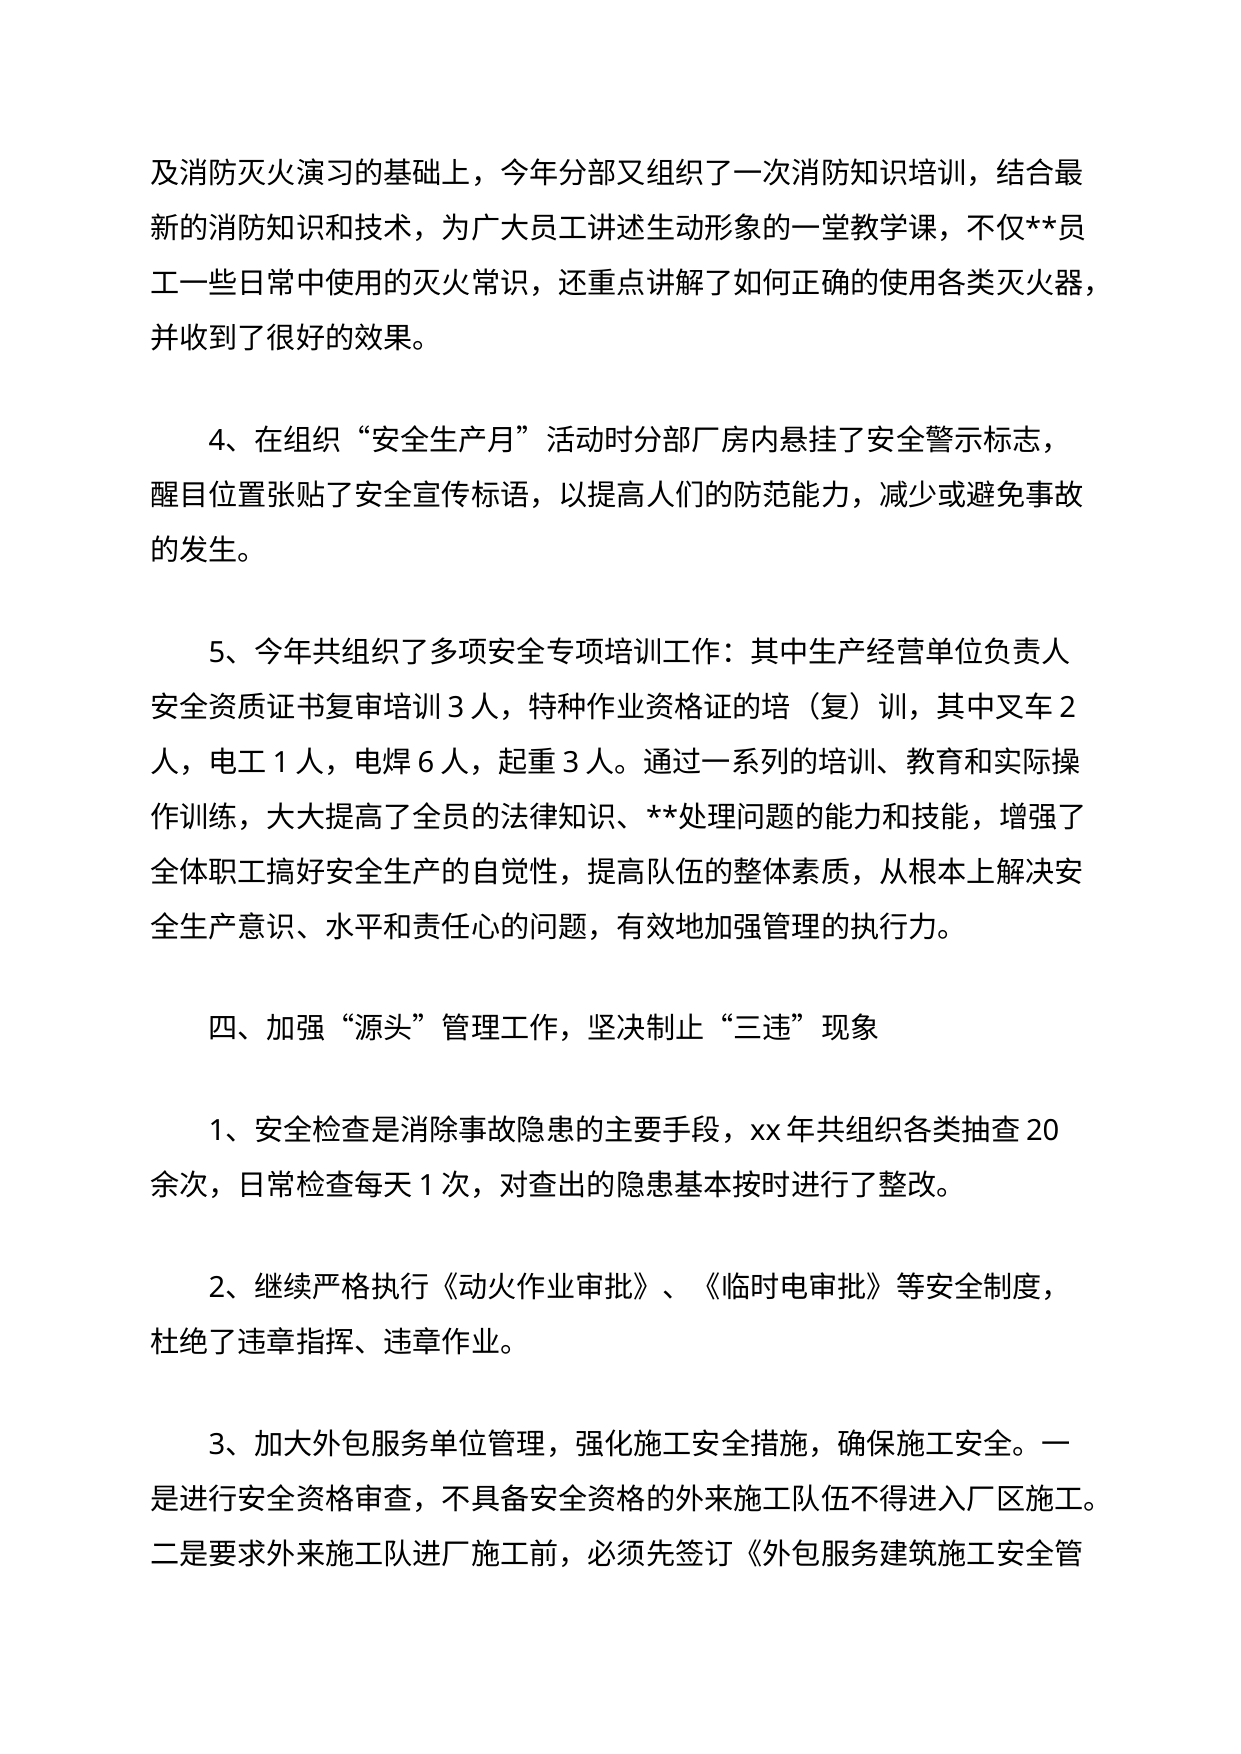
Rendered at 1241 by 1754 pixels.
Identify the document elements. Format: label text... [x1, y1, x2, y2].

text 1、安全检查是消除事故隐患的主要手段，xx年共组织各类抽查20余次，日常检查每天1次，对查出的隐患基本按时进行了整改。 [150, 1107, 1090, 1204]
text 2、继续严格执行《动火作业审批》、《临时电审批》等安全制度，杜绝了违章指挥、违章作业。 [150, 1264, 1090, 1361]
text 5、今年共组织了多项安全专项培训工作：其中生产经营单位负责人安全资质证书复审培训3人，特种作业资格证的培（复）训，其中叉车2人，电工1人，电焊6人，起重3人。通过一系列的培训、教育和实际操作训练，大大提高了全员的法律知识、**处理问题的能力和技能，增强了全体职工搞好安全生产的自觉性，提高队伍的整体素质，从根本上解决安全生产意识、水平和责任心的问题，有效地加强管理的执行力。 [150, 628, 1090, 945]
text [150, 150, 1090, 357]
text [150, 1420, 1090, 1573]
text 四、加强“源头”管理工作，坚决制止“三违”现象 [150, 1005, 1090, 1047]
text 4、在组织“安全生产月”活动时分部厂房内悬挂了安全警示标志，醒目位置张贴了安全宣传标语，以提高人们的防范能力，减少或避免事故的发生。 [150, 417, 1090, 569]
